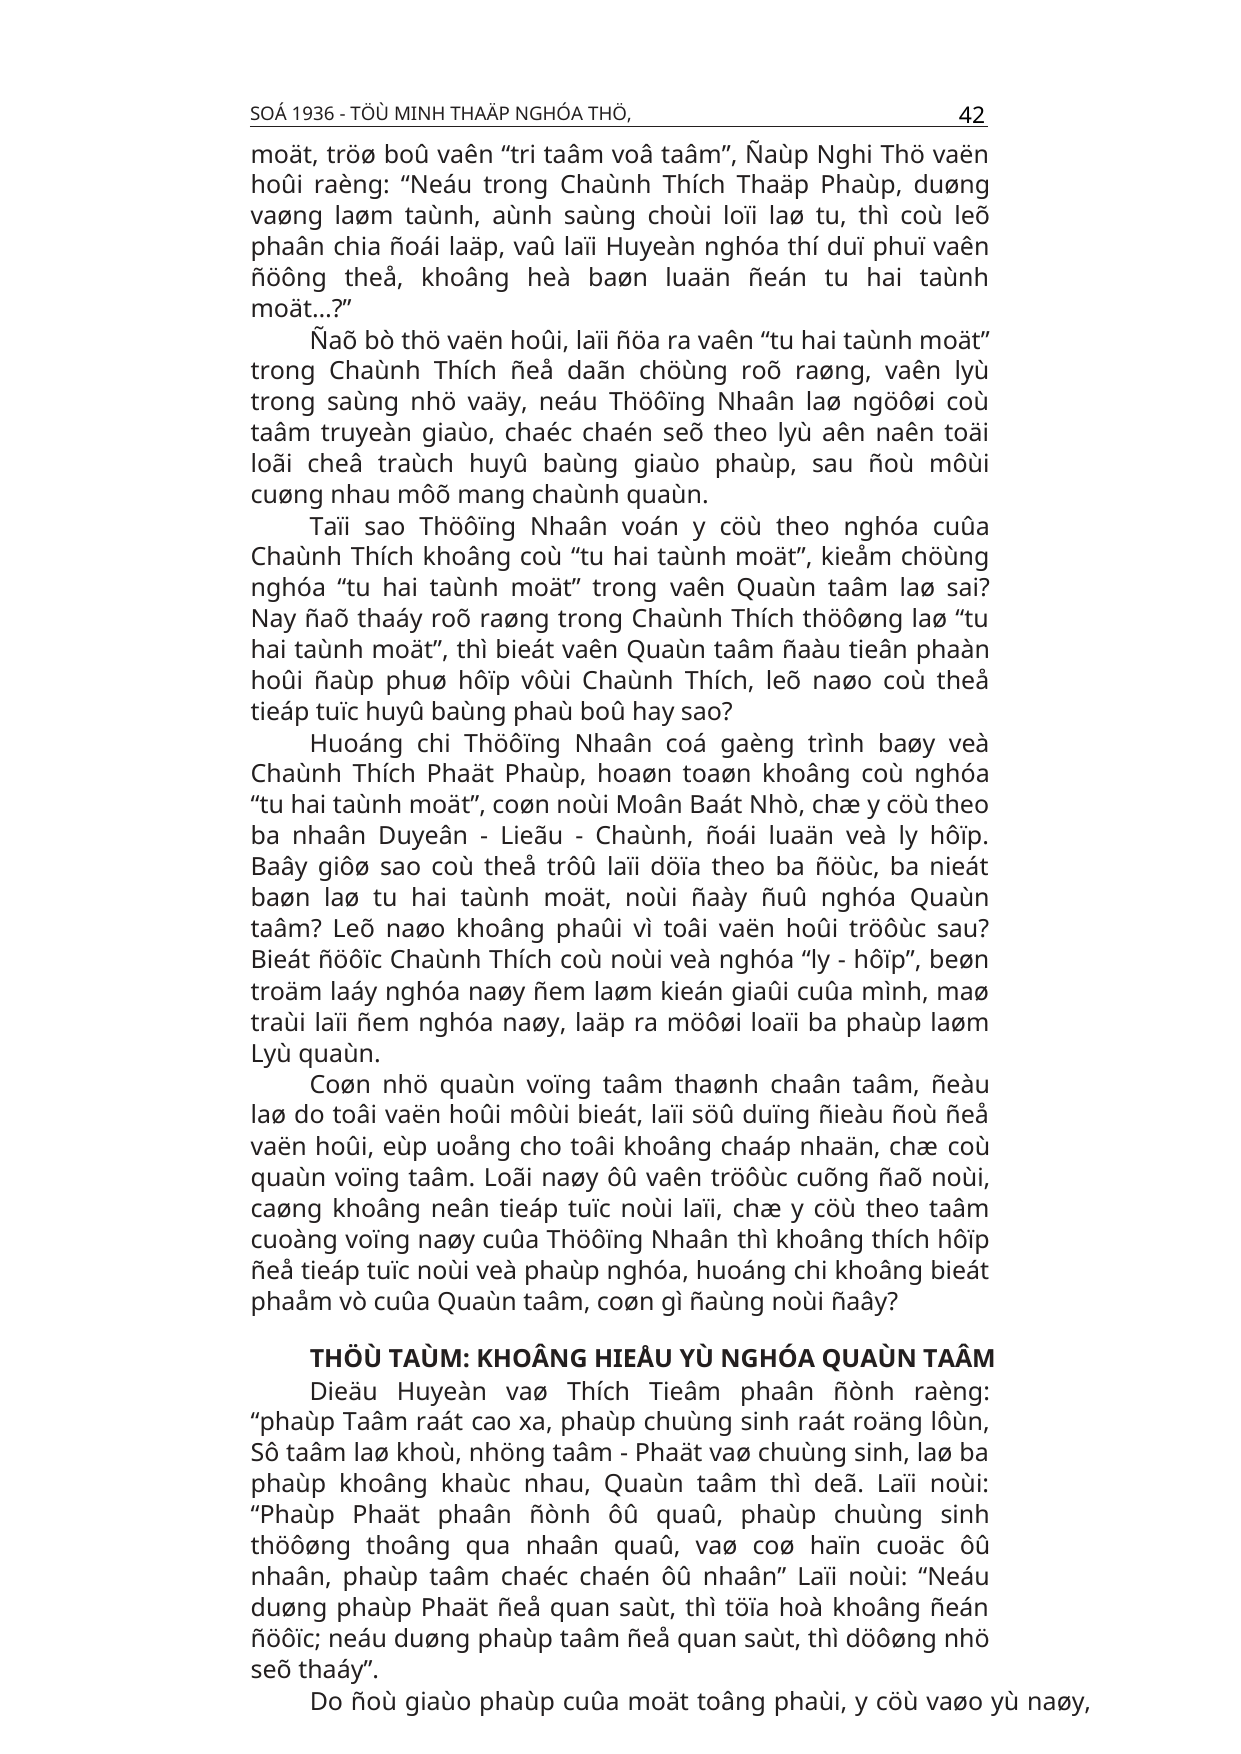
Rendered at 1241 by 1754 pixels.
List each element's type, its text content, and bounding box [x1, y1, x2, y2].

subtitle THÖÙ TAÙM: KHOÂNG HIEÅU YÙ NGHÓA QUAÙN TAÂM [309, 1341, 1092, 1374]
text Huoáng chi Thöôïng Nhaân coá gaèng trình baøy veà Chaùnh Thích Phaät Phaùp, hoaøn toaøn khoâng coù nghóa “tu hai taùnh moät”, coøn noùi Moân Baát Nhò, chæ y cöù theo ba nhaân Duyeân - Lieãu - Chaùnh, ñoái luaän veà ly hôïp. Baây giôø sao coù theå trôû laïi döïa theo ba ñöùc, ba nieát baøn laø tu hai taùnh moät, noùi ñaày ñuû nghóa Quaùn taâm? Leõ naøo khoâng phaûi vì toâi vaën hoûi tröôùc sau? Bieát ñöôïc Chaùnh Thích coù noùi veà nghóa “ly - hôïp”, beøn troäm laáy nghóa naøy ñem laøm kieán giaûi cuûa mình, maø traùi laïi ñem nghóa naøy, laäp ra möôøi loaïi ba phaùp laøm Lyù quaùn. [250, 728, 990, 1069]
text Ñaõ bò thö vaën hoûi, laïi ñöa ra vaên “tu hai taùnh moät” trong Chaùnh Thích ñeå daãn chöùng roõ raøng, vaên lyù trong saùng nhö vaäy, neáu Thöôïng Nhaân laø ngöôøi coù taâm truyeàn giaùo, chaéc chaén seõ theo lyù aên naên toäi loãi cheâ traùch huyû baùng giaùo phaùp, sau ñoù môùi cuøng nhau môõ mang chaùnh quaùn. [250, 324, 990, 511]
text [309, 1686, 1092, 1716]
text Dieäu Huyeàn vaø Thích Tieâm phaân ñònh raèng: “phaùp Taâm raát cao xa, phaùp chuùng sinh raát roäng lôùn, Sô taâm laø khoù, nhöng taâm - Phaät vaø chuùng sinh, laø ba phaùp khoâng khaùc nhau, Quaùn taâm thì deã. Laïi noùi: “Phaùp Phaät phaân ñònh ôû quaû, phaùp chuùng sinh thöôøng thoâng qua nhaân quaû, vaø coø haïn cuoäc ôû nhaân, phaùp taâm chaéc chaén ôû nhaân” Laïi noùi: “Neáu duøng phaùp Phaät ñeå quan saùt, thì töïa hoà khoâng ñeán ñöôïc; neáu duøng phaùp taâm ñeå quan saùt, thì döôøng nhö seõ thaáy”. [250, 1376, 990, 1686]
text Coøn nhö quaùn voïng taâm thaønh chaân taâm, ñeàu laø do toâi vaën hoûi môùi bieát, laïi söû duïng ñieàu ñoù ñeå vaën hoûi, eùp uoång cho toâi khoâng chaáp nhaän, chæ coù quaùn voïng taâm. Loãi naøy ôû vaên tröôùc cuõng ñaõ noùi, caøng khoâng neân tieáp tuïc noùi laïi, chæ y cöù theo taâm cuoàng voïng naøy cuûa Thöôïng Nhaân thì khoâng thích hôïp ñeå tieáp tuïc noùi veà phaùp nghóa, huoáng chi khoâng bieát phaåm vò cuûa Quaùn taâm, coøn gì ñaùng noùi ñaây? [250, 1069, 990, 1317]
text moät, tröø boû vaên “tri taâm voâ taâm”, Ñaùp Nghi Thö vaën hoûi raèng: “Neáu trong Chaùnh Thích Thaäp Phaùp, duøng vaøng laøm taùnh, aùnh saùng choùi loïi laø tu, thì coù leõ phaân chia ñoái laäp, vaû laïi Huyeàn nghóa thí duï phuï vaên ñöông theå, khoâng heà baøn luaän ñeán tu hai taùnh moät…?” [250, 138, 990, 324]
text Taïi sao Thöôïng Nhaân voán y cöù theo nghóa cuûa Chaùnh Thích khoâng coù “tu hai taùnh moät”, kieåm chöùng nghóa “tu hai taùnh moät” trong vaên Quaùn taâm laø sai? Nay ñaõ thaáy roõ raøng trong Chaùnh Thích thöôøng laø “tu hai taùnh moät”, thì bieát vaên Quaùn taâm ñaàu tieân phaàn hoûi ñaùp phuø hôïp vôùi Chaùnh Thích, leõ naøo coù theå tieáp tuïc huyû baùng phaù boû hay sao? [250, 511, 990, 728]
